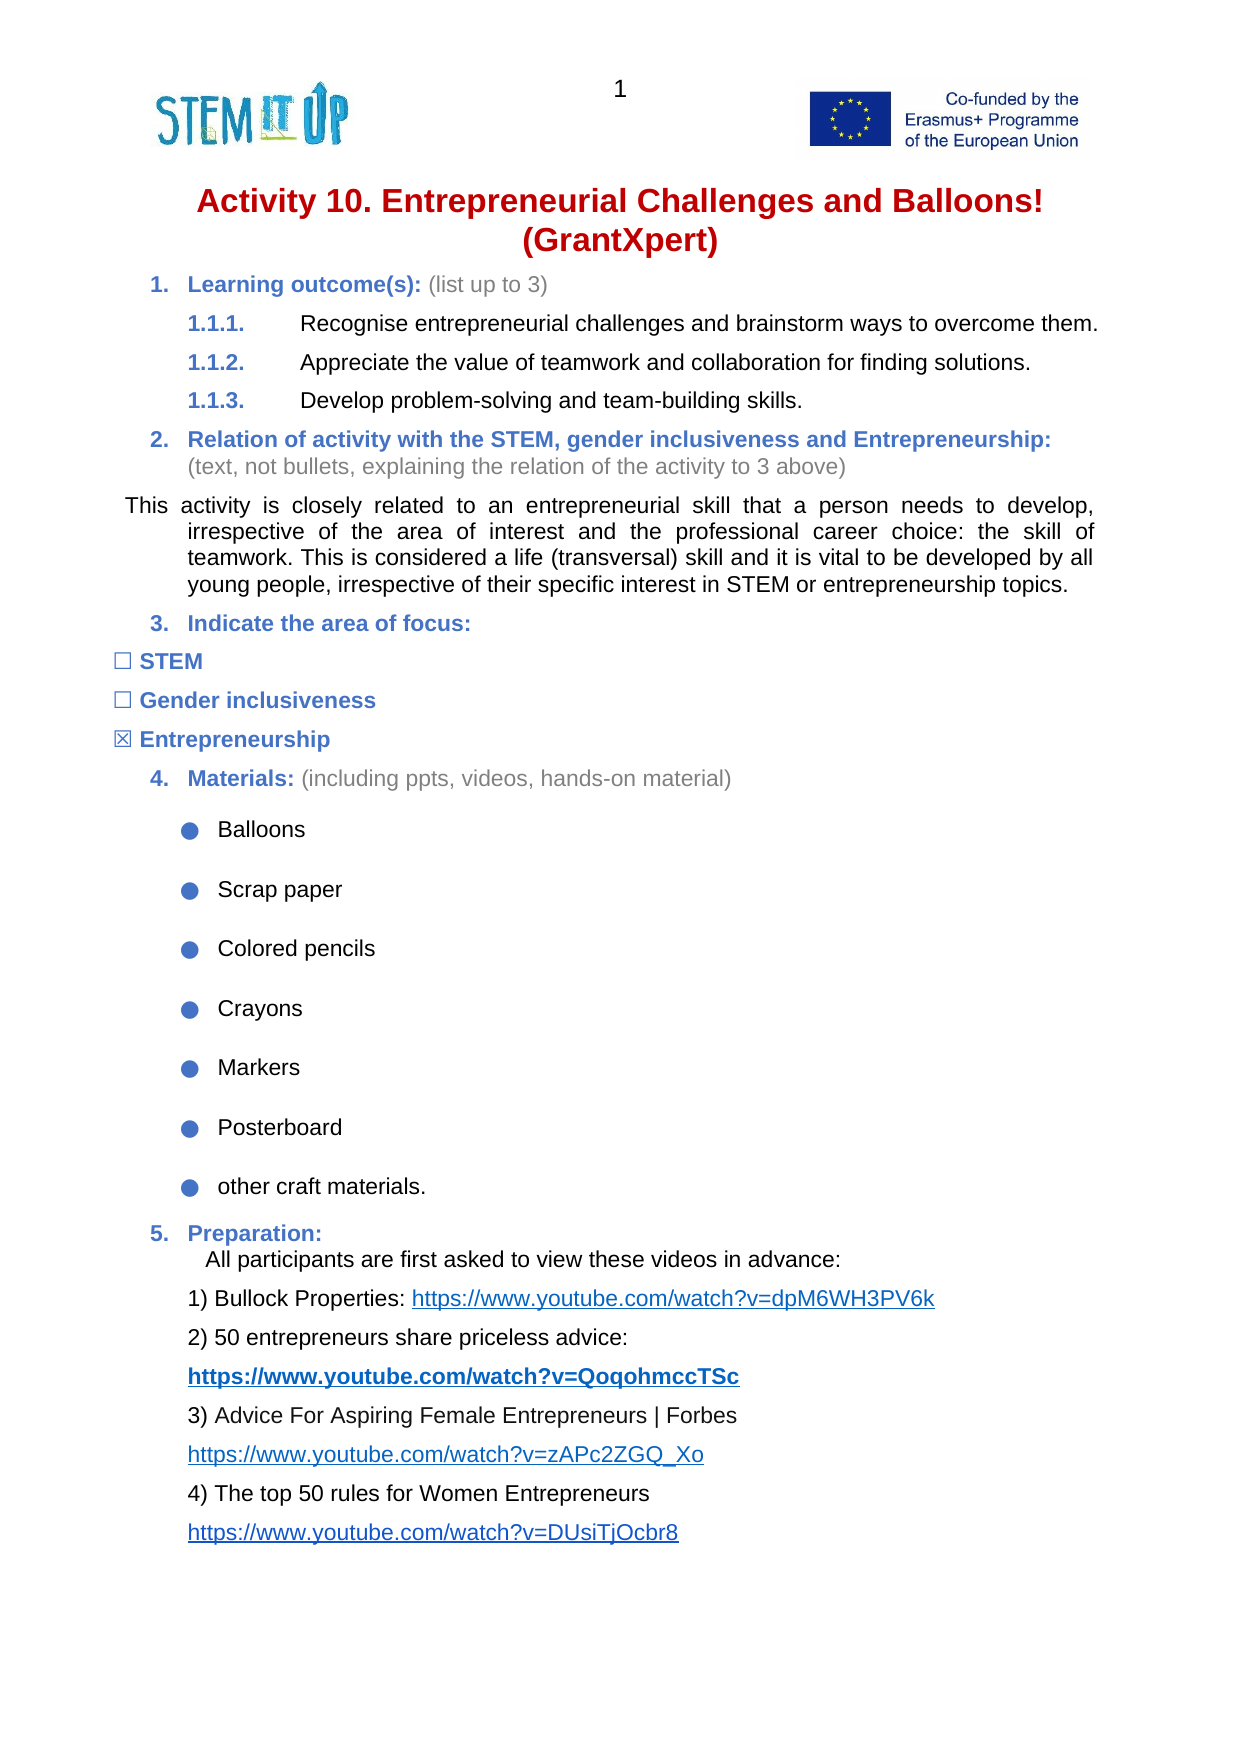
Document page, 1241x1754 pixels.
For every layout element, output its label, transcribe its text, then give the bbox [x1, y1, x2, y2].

list Learning outcome(s): (list up to 3) [150, 271, 1096, 297]
subtitle Activity 10. Entrepreneurial Challenges and Balloons! (GrantXpert) [150, 182, 1090, 258]
text ☐ Gender inclusiveness [112, 687, 1096, 713]
text This activity is closely related to an entrepreneurial skill that a person needs to develop, irrespective of the area of interest and the professional career choice: the skill of teamwork. This is considered a life (transversal) skill and it is vital to be developed by all young people, irrespective of their specific interest in STEM or entrepreneurship topics. [112, 492, 1096, 597]
list Scrap paper [179, 863, 1096, 910]
list Indicate the area of focus: [150, 609, 1096, 636]
list Markers [179, 1042, 1096, 1089]
text 3) Advice For Aspiring Female Entrepreneurs | Forbes [187, 1402, 1096, 1428]
text 2) 50 entrepreneurs share priceless advice: [187, 1324, 1096, 1351]
list Crayons [179, 982, 1096, 1029]
text 4) The top 50 rules for Women Entrepreneurs [187, 1479, 1096, 1506]
text https://www.youtube.com/watch?v=QoqohmccTSc [187, 1363, 1096, 1389]
list Preparation: All participants are first asked to view these videos in advance: [150, 1220, 1096, 1273]
list Recognise entrepreneurial challenges and brainstorm ways to overcome them. [187, 310, 1140, 336]
text https://www.youtube.com/watch?v=zAPc2ZGQ_Xo [187, 1441, 1096, 1467]
text ☒ Entrepreneurship [112, 726, 1096, 752]
list Appreciate the value of teamwork and collaboration for finding solutions. [187, 349, 1140, 375]
list Relation of activity with the STEM, gender inclusiveness and Entrepreneurship: (text, not bullets, explaining the relation of the activity to 3 above) [150, 426, 1096, 479]
text https://www.youtube.com/watch?v=DUsiTjOcbr8 [187, 1518, 1096, 1545]
list other craft materials. [179, 1161, 1096, 1208]
list Materials: (including ppts, videos, hands-on material) [150, 765, 1096, 791]
text ☐ STEM [112, 648, 1096, 675]
list Posterboard [179, 1101, 1096, 1148]
picture [125, 66, 379, 165]
text 1) Bullock Properties: https://www.youtube.com/watch?v=dpM6WH3PV6k [187, 1285, 1096, 1312]
list Develop problem-solving and team-building skills. [187, 387, 1140, 414]
list Balloons [179, 804, 1096, 851]
picture [793, 77, 1092, 162]
list Colored pencils [179, 923, 1096, 970]
